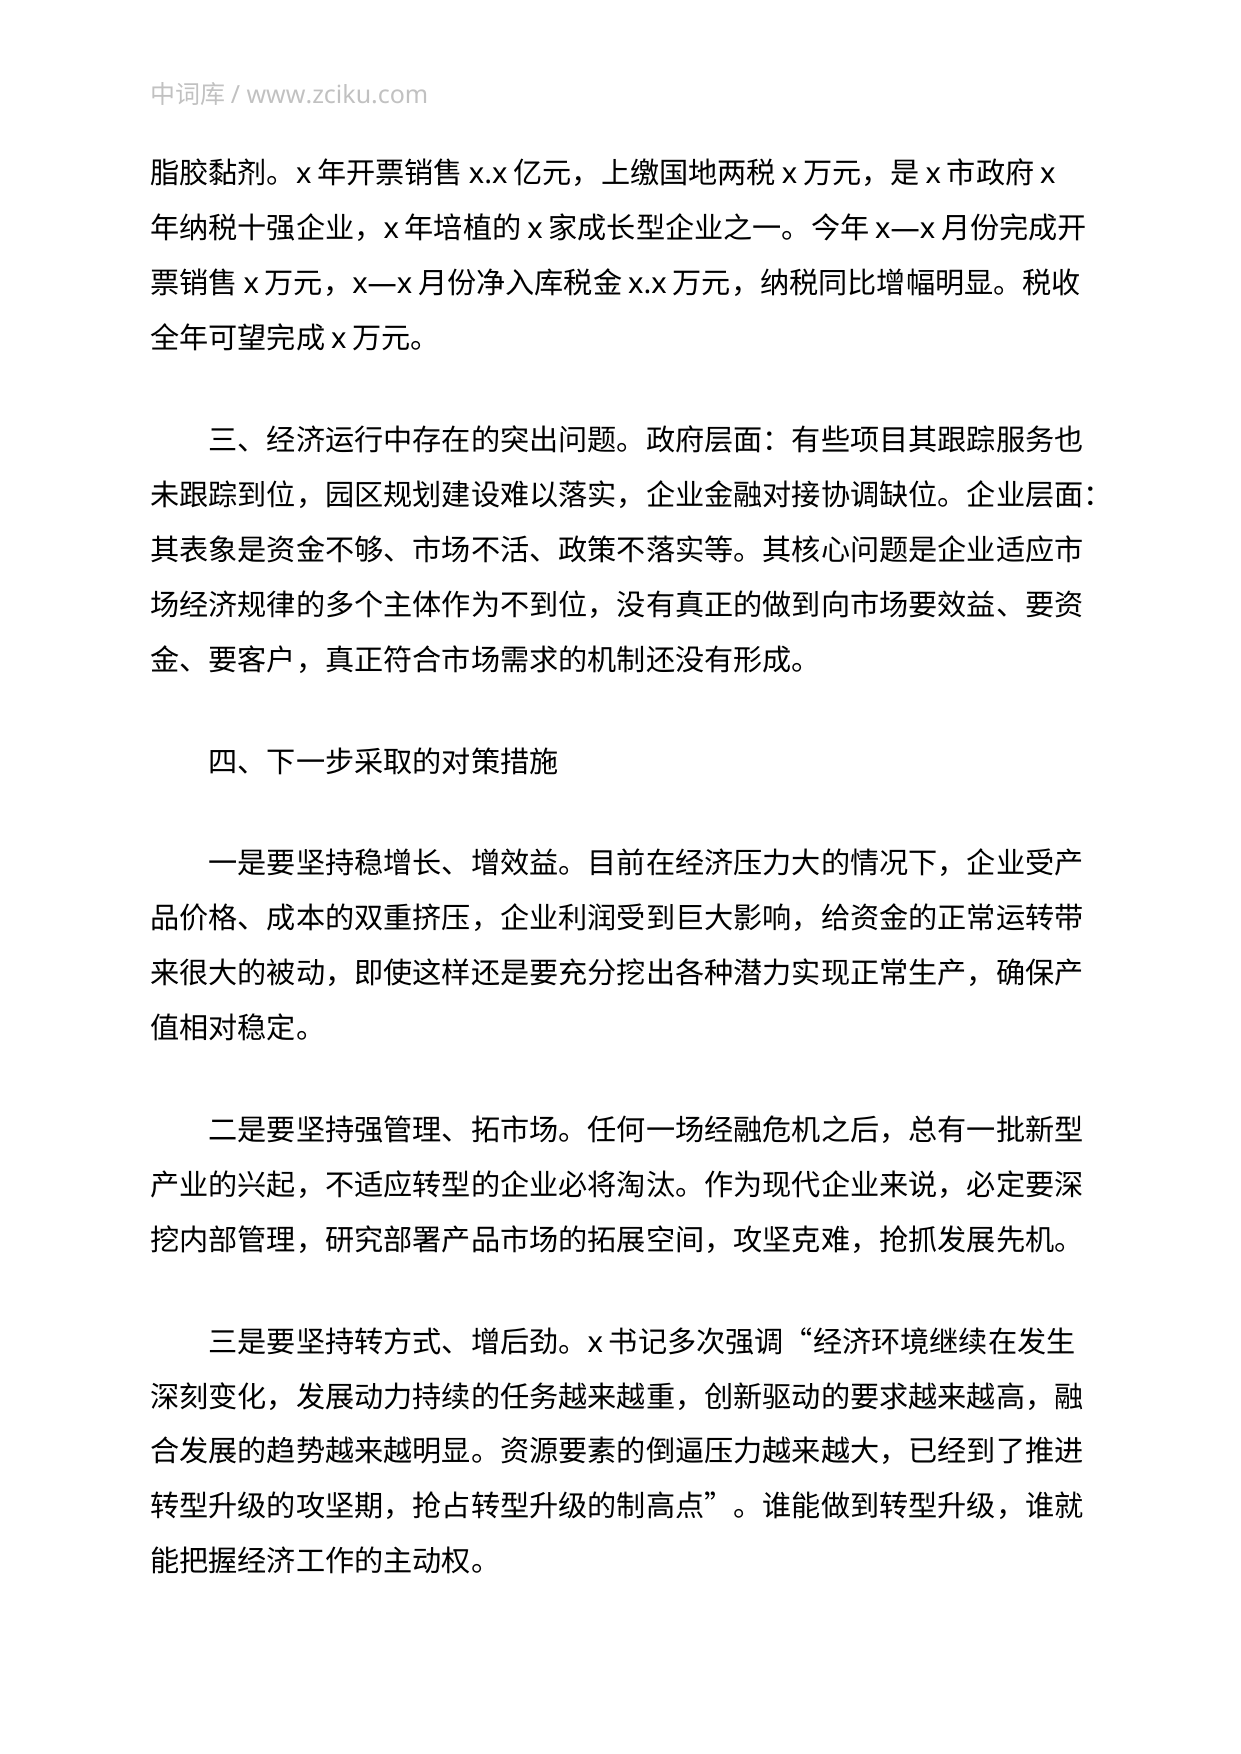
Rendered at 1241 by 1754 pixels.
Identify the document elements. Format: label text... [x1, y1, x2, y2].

text 三、经济运行中存在的突出问题。政府层面：有些项目其跟踪服务也未跟踪到位，园区规划建设难以落实，企业金融对接协调缺位。企业层面：其表象是资金不够、市场不活、政策不落实等。其核心问题是企业适应市场经济规律的多个主体作为不到位，没有真正的做到向市场要效益、要资金、要客户，真正符合市场需求的机制还没有形成。 [150, 417, 1090, 679]
text 二是要坚持强管理、拓市场。任何一场经融危机之后，总有一批新型产业的兴起，不适应转型的企业必将淘汰。作为现代企业来说，必定要深挖内部管理，研究部署产品市场的拓展空间，攻坚克难，抢抓发展先机。 [150, 1107, 1090, 1259]
text 四、下一步采取的对策措施 [150, 738, 1090, 781]
text 三是要坚持转方式、增后劲。x书记多次强调“经济环境继续在发生深刻变化，发展动力持续的任务越来越重，创新驱动的要求越来越高，融合发展的趋势越来越明显。资源要素的倒逼压力越来越大，已经到了推进转型升级的攻坚期，抢占转型升级的制高点”。谁能做到转型升级，谁就能把握经济工作的主动权。 [150, 1318, 1090, 1580]
text 一是要坚持稳增长、增效益。目前在经济压力大的情况下，企业受产品价格、成本的双重挤压，企业利润受到巨大影响，给资金的正常运转带来很大的被动，即使这样还是要充分挖出各种潜力实现正常生产，确保产值相对稳定。 [150, 840, 1090, 1047]
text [150, 150, 1090, 357]
